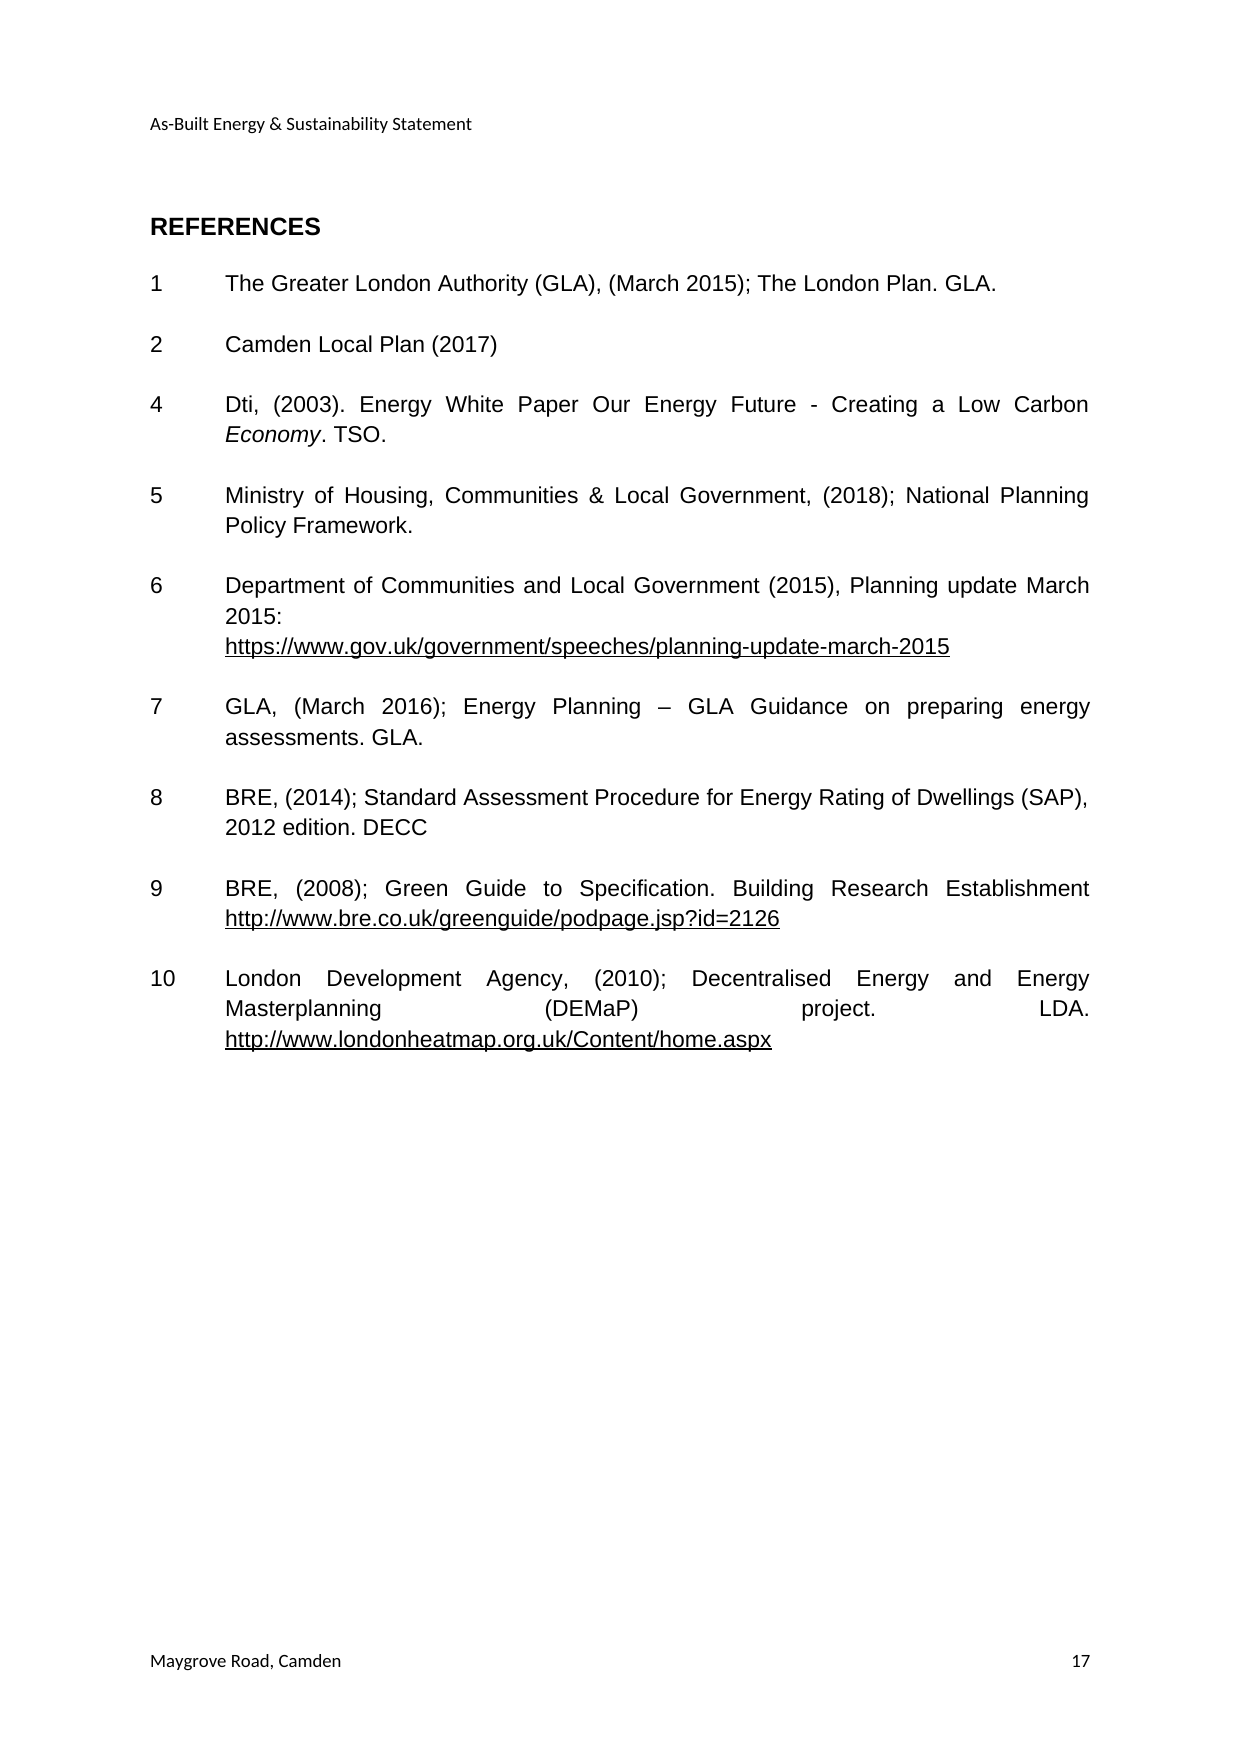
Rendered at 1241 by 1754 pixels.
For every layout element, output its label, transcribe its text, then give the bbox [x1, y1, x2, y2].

text https://www.gov.uk/government/speeches/planning-update-march-2015 [150, 633, 1090, 659]
text 8 BRE, (2014); Standard Assessment Procedure for Energy Rating of Dwellings (SAP), 2012 edition. DECC [150, 784, 1090, 841]
subtitle REFERENCES [150, 211, 1090, 240]
text 4 Dti, (2003). Energy White Paper Our Energy Future - Creating a Low Carbon Economy. TSO. [150, 391, 1090, 448]
text 7 GLA, (March 2016); Energy Planning – GLA Guidance on preparing energy assessments. GLA. [150, 693, 1090, 750]
text 10 London Development Agency, (2010); Decentralised Energy and Energy Masterplanning (DEMaP) project. LDA. http://www.londonheatmap.org.uk/Content/home.aspx [150, 965, 1090, 1052]
text 5 Ministry of Housing, Communities & Local Government, (2018); National Planning Policy Framework. [150, 482, 1090, 538]
text 6 Department of Communities and Local Government (2015), Planning update March 2015: [150, 572, 1090, 629]
text 1 The Greater London Authority (GLA), (March 2015); The London Plan. GLA. [150, 270, 1090, 297]
text 2 Camden Local Plan (2017) [150, 331, 1090, 357]
text 9 BRE, (2008); Green Guide to Specification. Building Research Establishment http://www.bre.co.uk/greenguide/podpage.jsp?id=2126 [150, 874, 1090, 931]
